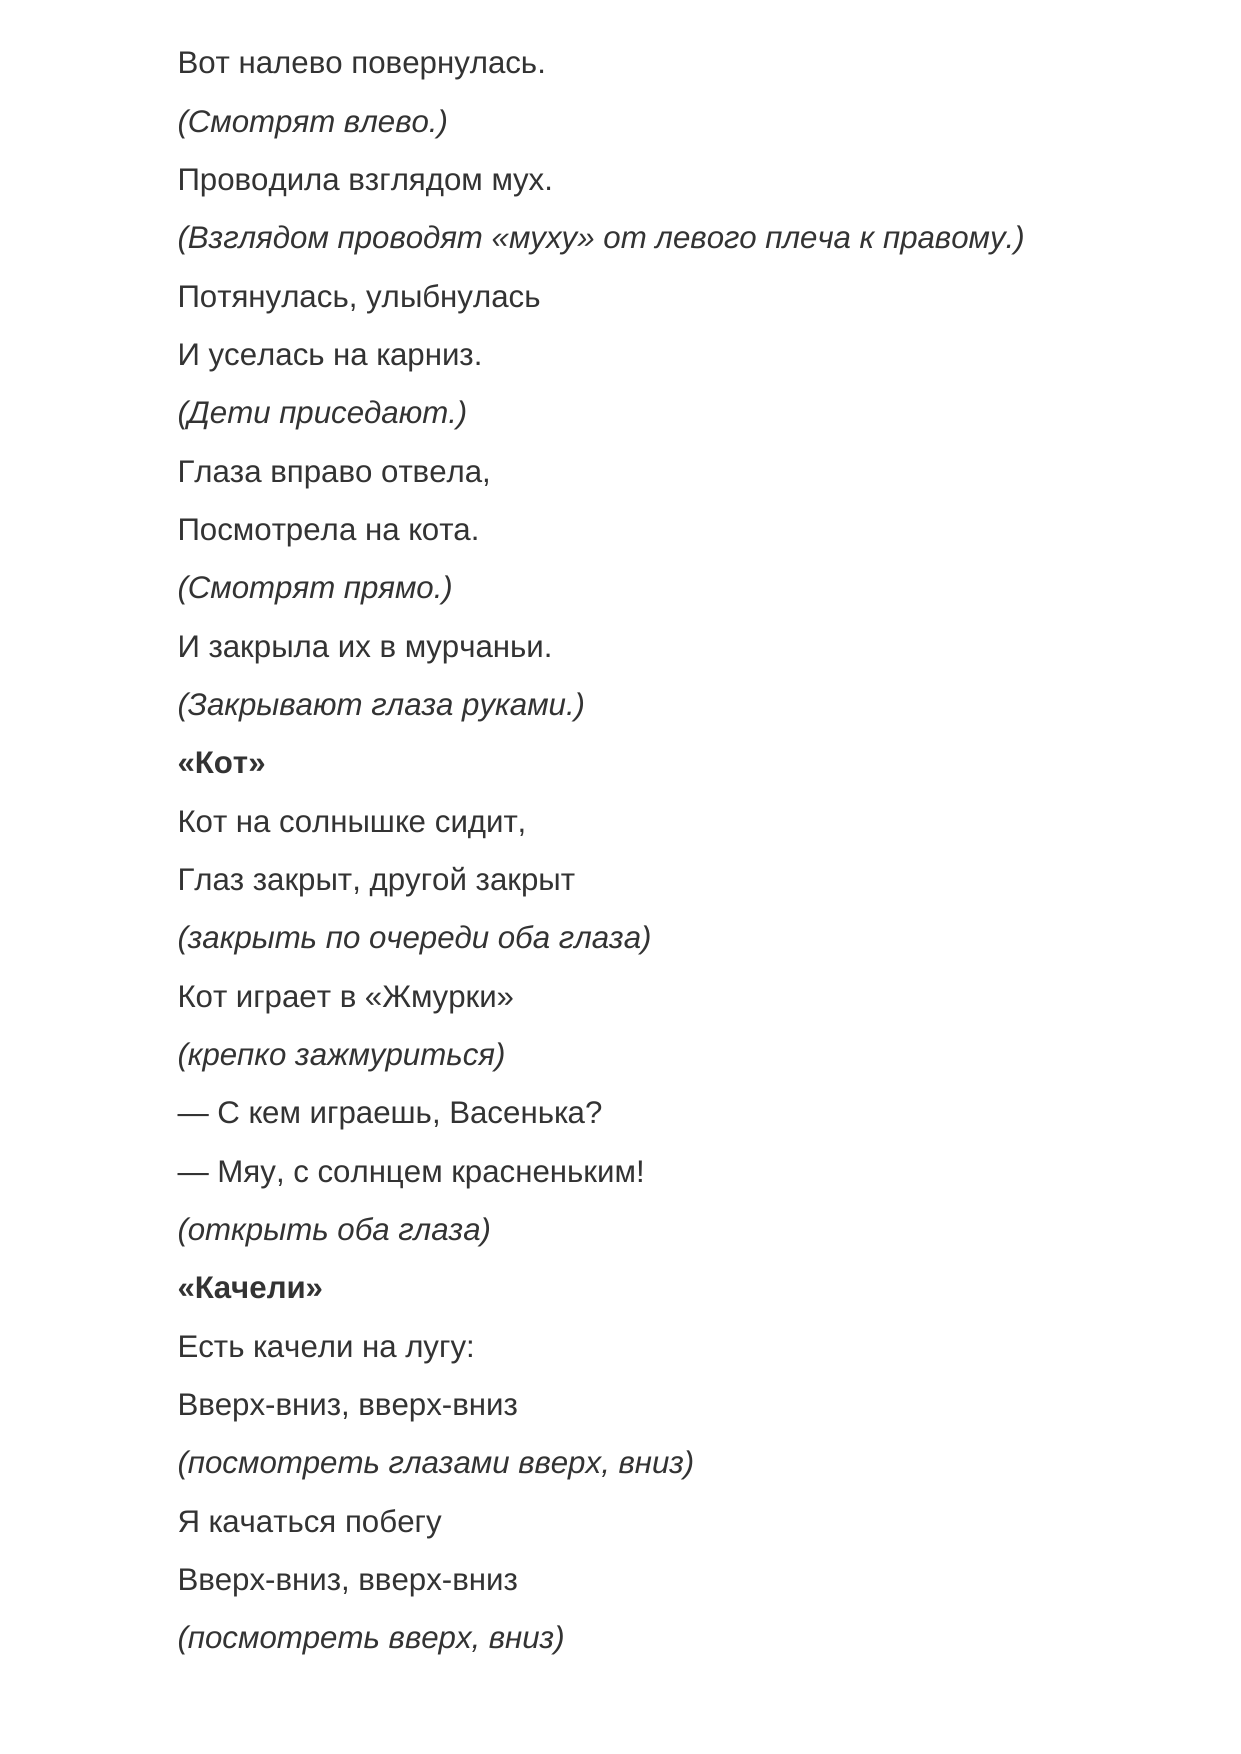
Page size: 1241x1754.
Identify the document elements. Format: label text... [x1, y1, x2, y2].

text Вверх-вниз, вверх-вниз [177, 1561, 1152, 1597]
text — С кем играешь, Васенька? [177, 1094, 1152, 1130]
text «Кот» [177, 744, 1152, 780]
text Кот на солнышке сидит, [177, 803, 1152, 839]
text (Смотрят прямо.) [177, 569, 1152, 605]
text Есть качели на лугу: [177, 1328, 1152, 1364]
text Потянулась, улыбнулась [177, 278, 1152, 314]
text Проводила взглядом мух. [177, 161, 1152, 197]
text И уселась на карниз. [177, 336, 1152, 372]
text (открыть оба глаза) [177, 1211, 1152, 1247]
text — Мяу, с солнцем красненьким! [177, 1153, 1152, 1189]
text (Дети приседают.) [177, 394, 1152, 430]
text (крепко зажмуриться) [177, 1036, 1152, 1072]
text Глаз закрыт, другой закрыт [177, 861, 1152, 897]
text Кот играет в «Жмурки» [177, 978, 1152, 1014]
text (посмотреть вверх, вниз) [177, 1619, 1152, 1655]
text (Закрывают глаза руками.) [177, 686, 1152, 722]
text (Смотрят влево.) [177, 103, 1152, 139]
text «Качели» [177, 1269, 1152, 1305]
text И закрыла их в мурчаньи. [177, 628, 1152, 664]
text Посмотрела на кота. [177, 511, 1152, 547]
text Вот налево повернулась. [177, 44, 1152, 80]
text Я качаться побегу [177, 1503, 1152, 1539]
text (посмотреть глазами вверх, вниз) [177, 1444, 1152, 1480]
text Глаза вправо отвела, [177, 453, 1152, 489]
text (закрыть по очереди оба глаза) [177, 919, 1152, 955]
text (Взглядом проводят «муху» от левого плеча к правому.) [177, 219, 1152, 255]
text Вверх-вниз, вверх-вниз [177, 1386, 1152, 1422]
